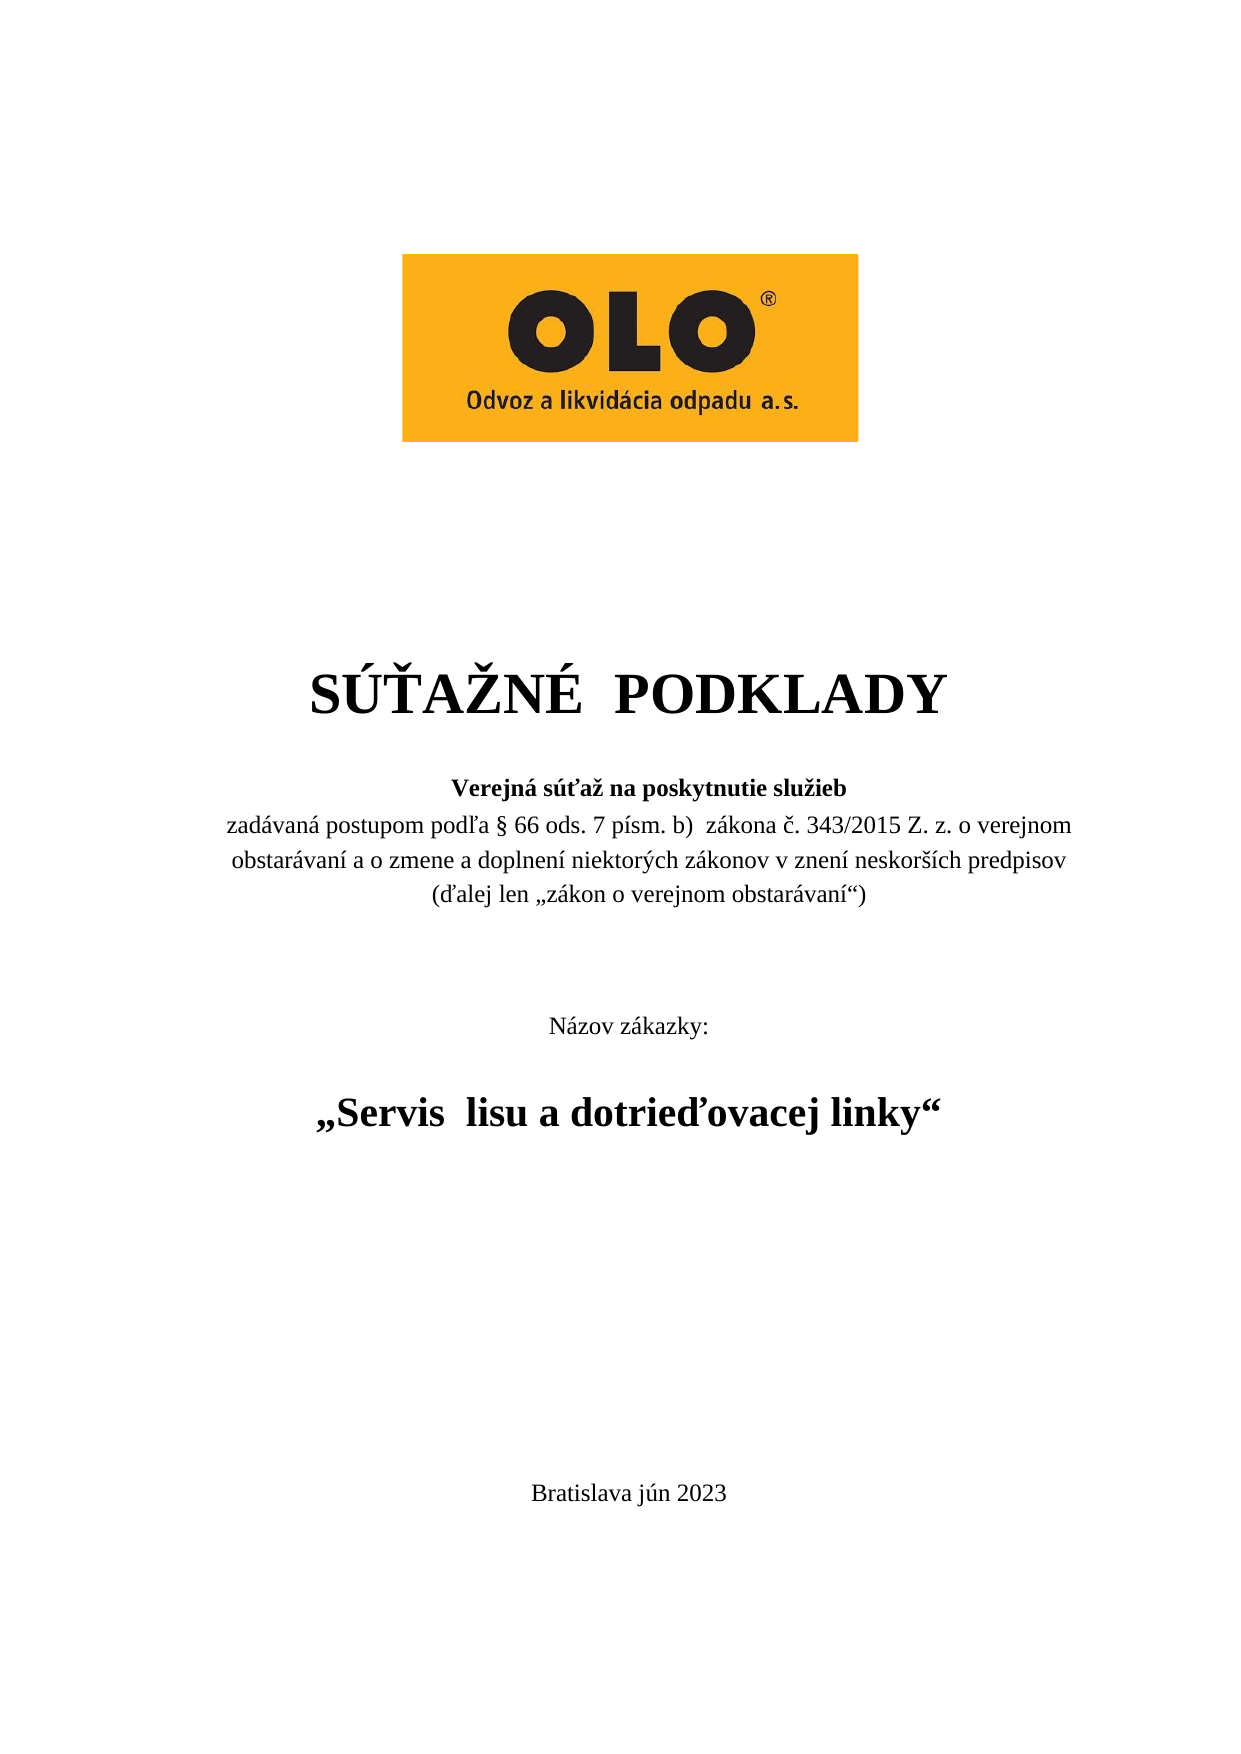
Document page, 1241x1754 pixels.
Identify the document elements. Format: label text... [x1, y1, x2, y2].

text Verejná súťaž na poskytnutie služieb [226, 773, 1072, 802]
text Názov zákazky: [150, 1011, 1107, 1039]
title SÚŤAŽNÉ PODKLADY [150, 658, 1107, 726]
text Bratislava jún 2023 [150, 1478, 1107, 1507]
text zadávaná postupom podľa § 66 ods. 7 písm. b) zákona č. 343/2015 Z. z. o verejnom obstarávaní a o zmene a doplnení niektorých zákonov v znení neskorších predpisov (ďalej len „zákon o verejnom obstarávaní“) [226, 810, 1072, 908]
text „Servis lisu a dotrieďovacej linky“ [150, 1087, 1107, 1135]
picture [402, 254, 859, 442]
